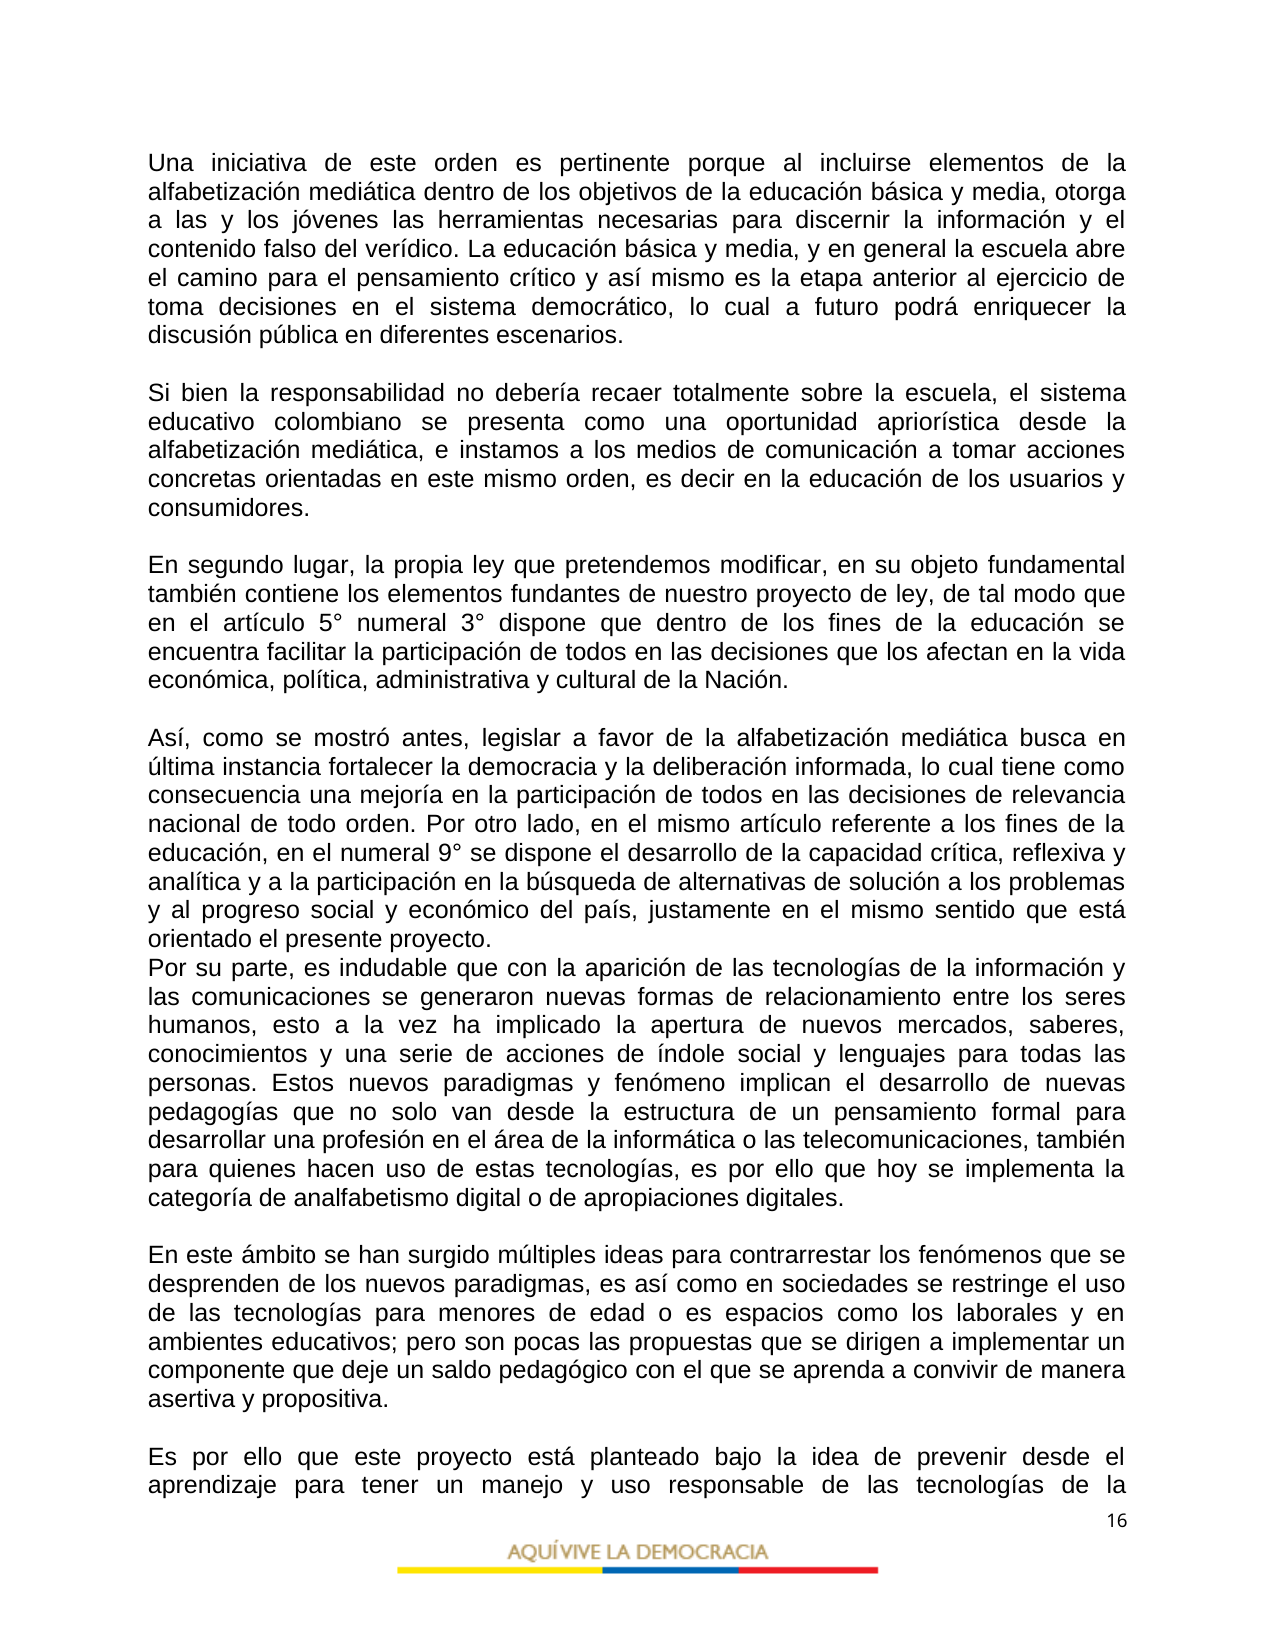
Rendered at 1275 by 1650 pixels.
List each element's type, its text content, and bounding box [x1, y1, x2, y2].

text Por su parte, es indudable que con la aparición de las tecnologías de la información y las comunicaciones se generaron nuevas formas de relacionamiento entre los seres humanos, esto a la vez ha implicado la apertura de nuevos mercados, saberes, conocimientos y una serie de acciones de índole social y lenguajes para todas las personas. Estos nuevos paradigmas y fenómeno implican el desarrollo de nuevas pedagogías que no solo van desde la estructura de un pensamiento formal para desarrollar una profesión en el área de la informática o las telecomunicaciones, también para quienes hacen uso de estas tecnologías, es por ello que hoy se implementa la categoría de analfabetismo digital o de apropiaciones digitales. [148, 953, 1127, 1211]
picture [382, 1532, 893, 1577]
text Así, como se mostró antes, legislar a favor de la alfabetización mediática busca en última instancia fortalecer la democracia y la deliberación informada, lo cual tiene como consecuencia una mejoría en la participación de todos en las decisiones de relevancia nacional de todo orden. Por otro lado, en el mismo artículo referente a los fines de la educación, en el numeral 9° se dispone el desarrollo de la capacidad crítica, reflexiva y analítica y a la participación en la búsqueda de alternativas de solución a los problemas y al progreso social y económico del país, justamente en el mismo sentido que está orientado el presente proyecto. [148, 723, 1127, 953]
text En segundo lugar, la propia ley que pretendemos modificar, en su objeto fundamental también contiene los elementos fundantes de nuestro proyecto de ley, de tal modo que en el artículo 5° numeral 3° dispone que dentro de los fines de la educación se encuentra facilitar la participación de todos en las decisiones que los afectan en la vida económica, política, administrativa y cultural de la Nación. [148, 550, 1127, 694]
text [148, 1441, 1127, 1499]
text Si bien la responsabilidad no debería recaer totalmente sobre la escuela, el sistema educativo colombiano se presenta como una oportunidad apriorística desde la alfabetización mediática, e instamos a los medios de comunicación a tomar acciones concretas orientadas en este mismo orden, es decir en la educación de los usuarios y consumidores. [148, 378, 1127, 521]
text En este ámbito se han surgido múltiples ideas para contrarrestar los fenómenos que se desprenden de los nuevos paradigmas, es así como en sociedades se restringe el uso de las tecnologías para menores de edad o es espacios como los laborales y en ambientes educativos; pero son pocas las propuestas que se dirigen a implementar un componente que deje un saldo pedagógico con el que se aprenda a convivir de manera asertiva y propositiva. [148, 1240, 1127, 1413]
text Una iniciativa de este orden es pertinente porque al incluirse elementos de la alfabetización mediática dentro de los objetivos de la educación básica y media, otorga a las y los jóvenes las herramientas necesarias para discernir la información y el contenido falso del verídico. La educación básica y media, y en general la escuela abre el camino para el pensamiento crítico y así mismo es la etapa anterior al ejercicio de toma decisiones en el sistema democrático, lo cual a futuro podrá enriquecer la discusión pública en diferentes escenarios. [148, 148, 1127, 349]
